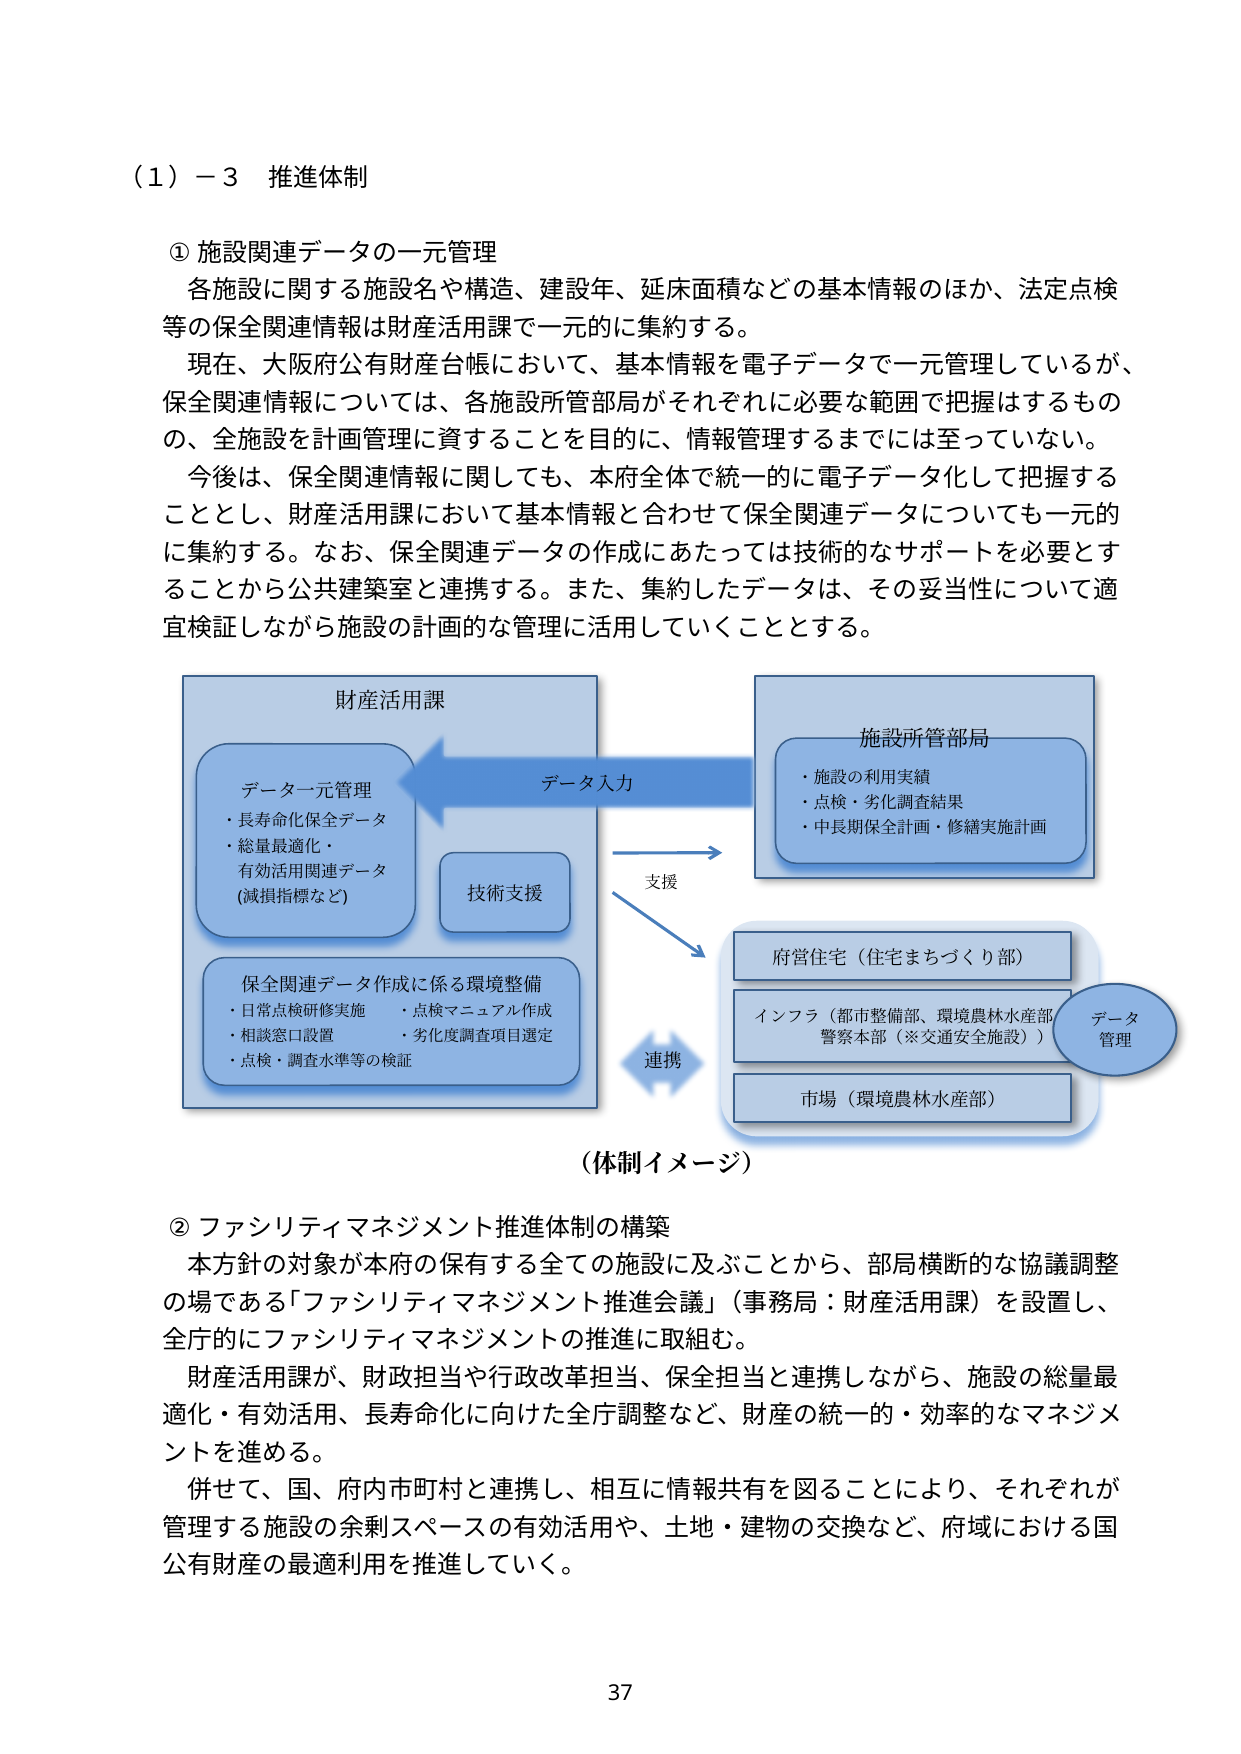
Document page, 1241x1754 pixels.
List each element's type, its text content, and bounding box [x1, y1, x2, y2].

text ② ファシリティマネジメント推進体制の構築 [118, 1206, 1122, 1244]
list ① 施設関連データの一元管理 [118, 231, 1122, 269]
text 併せて、国、府内市町村と連携し、相互に情報共有を図ることにより、それぞれが管理する施設の余剰スペースの有効活用や、土地・建物の交換など、府域における国公有財産の最適利用を推進していく。 [162, 1469, 1122, 1581]
text 今後は、保全関連情報に関しても、本府全体で統一的に電子データ化して把握することとし、財産活用課において基本情報と合わせて保全関連データについても一元的に集約する。なお、保全関連データの作成にあたっては技術的なサポートを必要とすることから公共建築室と連携する。また、集約したデータは、その妥当性について適宜検証しながら施設の計画的な管理に活用していくこととする。 [162, 456, 1122, 644]
text （１）－３ 推進体制 [118, 156, 1122, 194]
text 各施設に関する施設名や構造、建設年、延床面積などの基本情報のほか、法定点検 等の保全関連情報は財産活用課で一元的に集約する。 [162, 269, 1122, 344]
text 本方針の対象が本府の保有する全ての施設に及ぶことから、部局横断的な協議調整の場である｢ファシリティマネジメント推進会議｣（事務局：財産活用課）を設置し、全庁的にファシリティマネジメントの推進に取組む。 [162, 1244, 1122, 1356]
text 現在、大阪府公有財産台帳において、基本情報を電子データで一元管理しているが、保全関連情報については、各施設所管部局がそれぞれに必要な範囲で把握はするものの、全施設を計画管理に資することを目的に、情報管理するまでには至っていない。 [162, 344, 1122, 456]
text 財産活用課が、財政担当や行政改革担当、保全担当と連携しながら、施設の総量最適化・有効活用、長寿命化に向けた全庁調整など、財産の統一的・効率的なマネジメントを進める。 [162, 1356, 1122, 1469]
